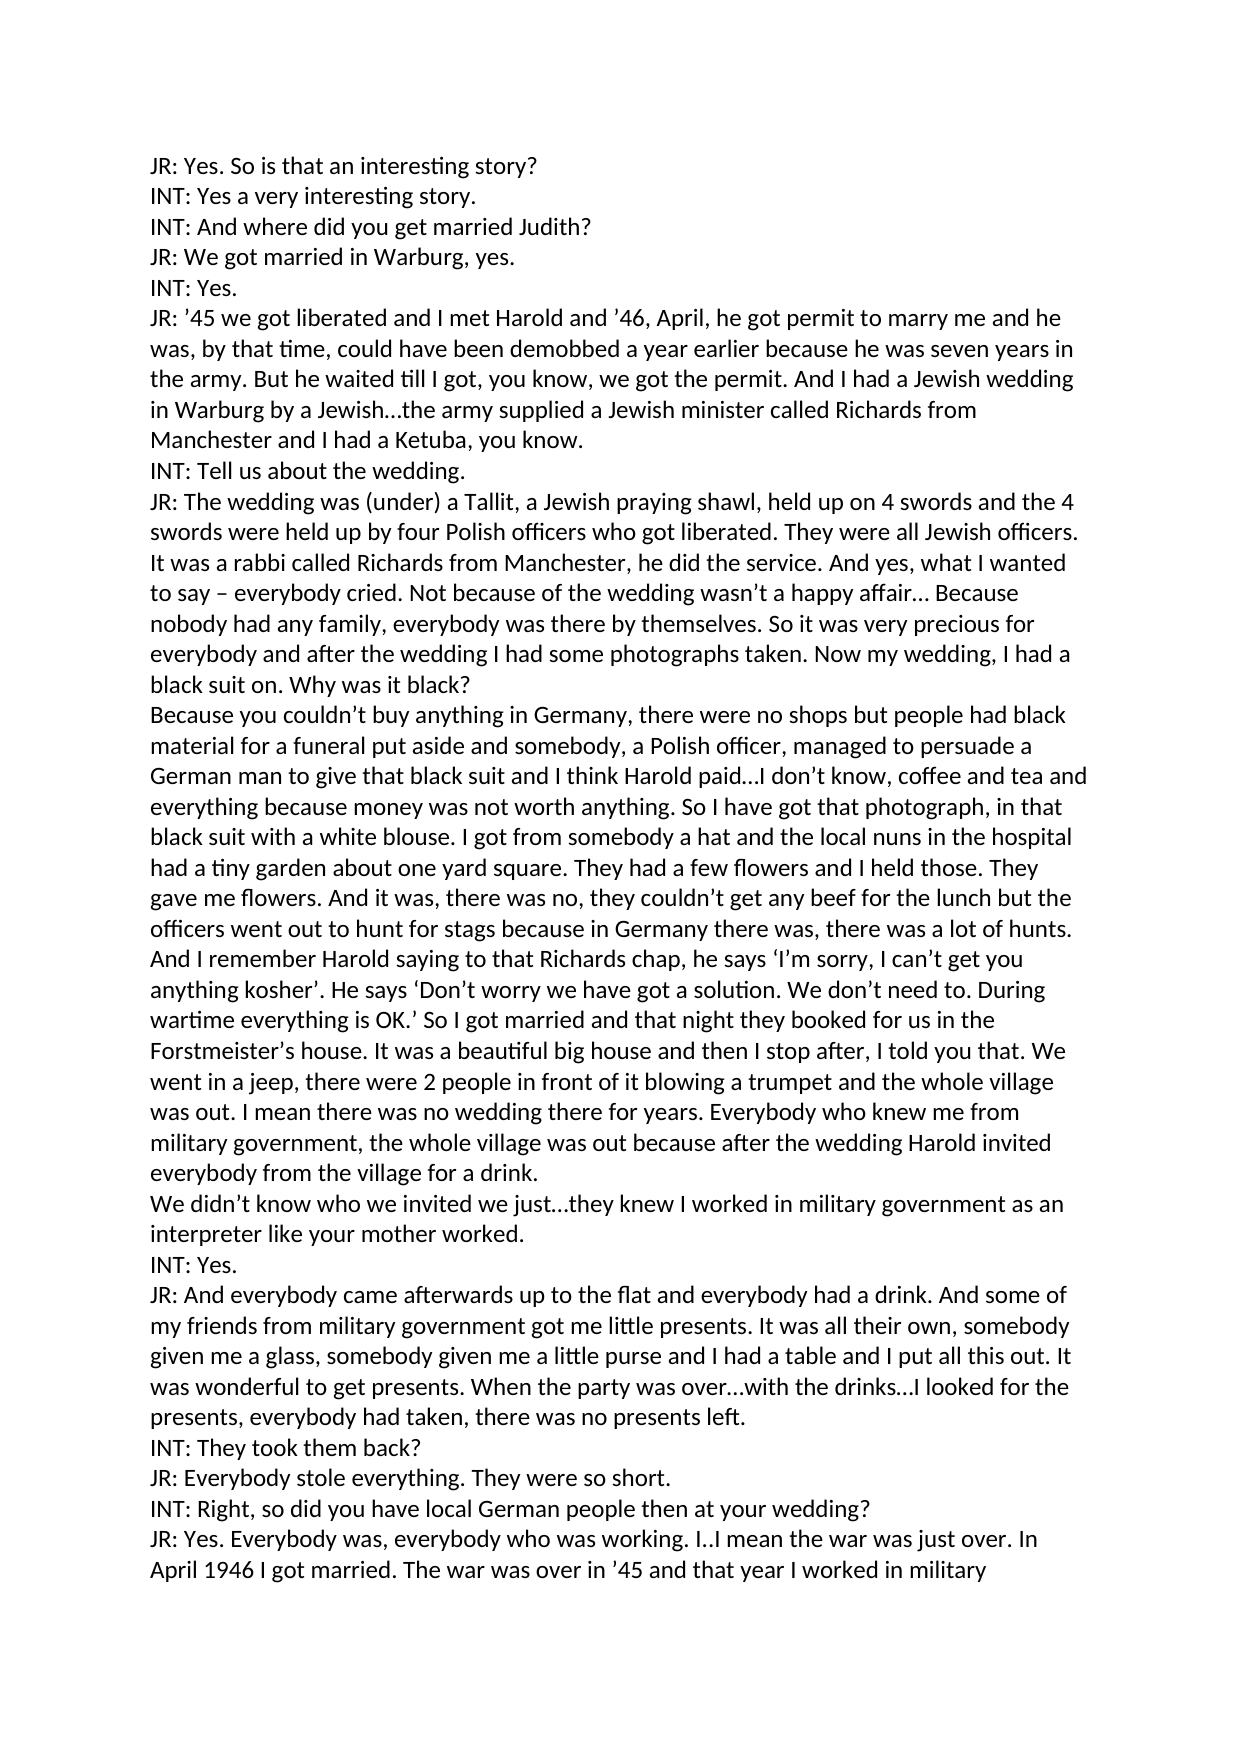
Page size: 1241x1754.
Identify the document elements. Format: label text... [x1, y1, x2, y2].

text And I remember Harold saying to that Richards chap, he says ‘I’m sorry, I can’t get you anything kosher’. He says ‘Don’t worry we have got a solution. We don’t need to. During wartime everything is OK.’ So I got married and that night they booked for us in the Forstmeister’s house. It was a beautiful big house and then I stop after, I told you that. We went in a jeep, there were 2 people in front of it blowing a trumpet and the whole village was out. I mean there was no wedding there for years. Everybody who knew me from military government, the whole village was out because after the wedding Harold invited everybody from the village for a drink. [150, 943, 1090, 1188]
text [150, 1523, 1090, 1584]
text INT: And where did you get married Judith? [150, 211, 1090, 242]
text INT: Yes. [150, 1249, 1090, 1279]
text INT: Yes. [150, 272, 1090, 303]
text JR: ’45 we got liberated and I met Harold and ’46, April, he got permit to marry me and he was, by that time, could have been demobbed a year earlier because he was seven years in the army. But he waited till I got, you know, we got the permit. And I had a Jewish wedding in Warburg by a Jewish…the army supplied a Jewish minister called Richards from Manchester and I had a Ketuba, you know. [150, 303, 1090, 455]
text JR: We got married in Warburg, yes. [150, 242, 1090, 272]
text JR: Yes. So is that an interesting story? [150, 150, 1090, 181]
text JR: And everybody came afterwards up to the flat and everybody had a drink. And some of my friends from military government got me little presents. It was all their own, somebody given me a glass, somebody given me a little purse and I had a table and I put all this out. It was wonderful to get presents. When the party was over…with the drinks…I looked for the presents, everybody had taken, there was no presents left. [150, 1279, 1090, 1432]
text JR: Everybody stole everything. They were so short. [150, 1462, 1090, 1493]
text INT: Tell us about the wedding. [150, 455, 1090, 486]
text INT: They took them back? [150, 1432, 1090, 1462]
text INT: Yes a very interesting story. [150, 181, 1090, 211]
text We didn’t know who we invited we just…they knew I worked in military government as an interpreter like your mother worked. [150, 1188, 1090, 1249]
text INT: Right, so did you have local German people then at your wedding? [150, 1493, 1090, 1523]
text JR: The wedding was (under) a Tallit, a Jewish praying shawl, held up on 4 swords and the 4 swords were held up by four Polish officers who got liberated. They were all Jewish officers. It was a rabbi called Richards from Manchester, he did the service. And yes, what I wanted to say – everybody cried. Not because of the wedding wasn’t a happy affair… Because nobody had any family, everybody was there by themselves. So it was very precious for everybody and after the wedding I had some photographs taken. Now my wedding, I had a black suit on. Why was it black? [150, 486, 1090, 699]
text Because you couldn’t buy anything in Germany, there were no shops but people had black material for a funeral put aside and somebody, a Polish officer, managed to persuade a German man to give that black suit and I think Harold paid…I don’t know, coffee and tea and everything because money was not worth anything. So I have got that photograph, in that black suit with a white blouse. I got from somebody a hat and the local nuns in the hospital had a tiny garden about one yard square. They had a few flowers and I held those. They gave me flowers. And it was, there was no, they couldn’t get any beef for the lunch but the officers went out to hunt for stags because in Germany there was, there was a lot of hunts. [150, 699, 1090, 943]
